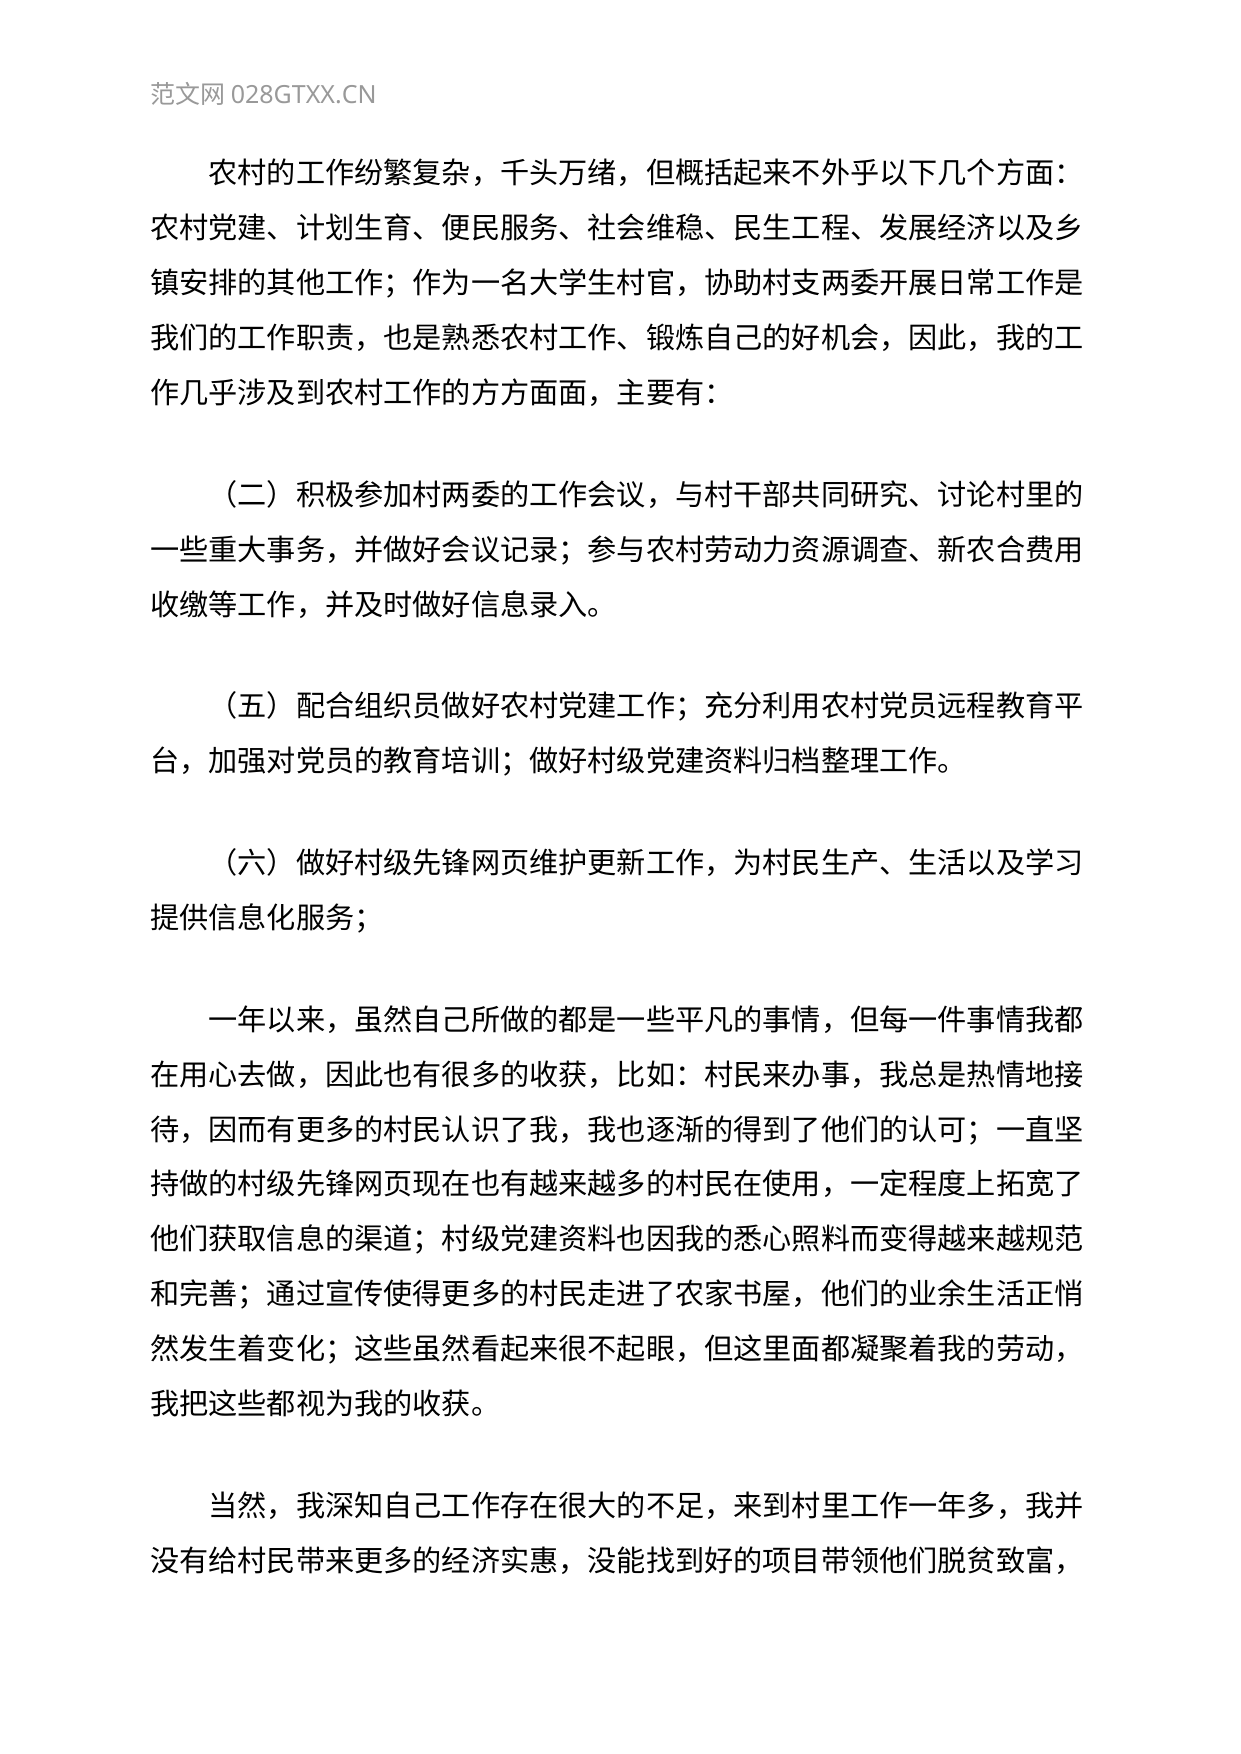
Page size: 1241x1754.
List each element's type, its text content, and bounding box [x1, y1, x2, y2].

text （五）配合组织员做好农村党建工作；充分利用农村党员远程教育平台，加强对党员的教育培训；做好村级党建资料归档整理工作。 [150, 683, 1090, 780]
text （六）做好村级先锋网页维护更新工作，为村民生产、生活以及学习提供信息化服务； [150, 839, 1090, 937]
text 农村的工作纷繁复杂，千头万绪，但概括起来不外乎以下几个方面：农村党建、计划生育、便民服务、社会维稳、民生工程、发展经济以及乡镇安排的其他工作；作为一名大学生村官，协助村支两委开展日常工作是我们的工作职责，也是熟悉农村工作、锻炼自己的好机会，因此，我的工作几乎涉及到农村工作的方方面面，主要有： [150, 150, 1090, 412]
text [150, 1482, 1090, 1579]
text 一年以来，虽然自己所做的都是一些平凡的事情，但每一件事情我都在用心去做，因此也有很多的收获，比如：村民来办事，我总是热情地接待，因而有更多的村民认识了我，我也逐渐的得到了他们的认可；一直坚持做的村级先锋网页现在也有越来越多的村民在使用，一定程度上拓宽了他们获取信息的渠道；村级党建资料也因我的悉心照料而变得越来越规范和完善；通过宣传使得更多的村民走进了农家书屋，他们的业余生活正悄然发生着变化；这些虽然看起来很不起眼，但这里面都凝聚着我的劳动，我把这些都视为我的收获。 [150, 996, 1090, 1423]
text （二）积极参加村两委的工作会议，与村干部共同研究、讨论村里的一些重大事务，并做好会议记录；参与农村劳动力资源调查、新农合费用收缴等工作，并及时做好信息录入。 [150, 471, 1090, 623]
